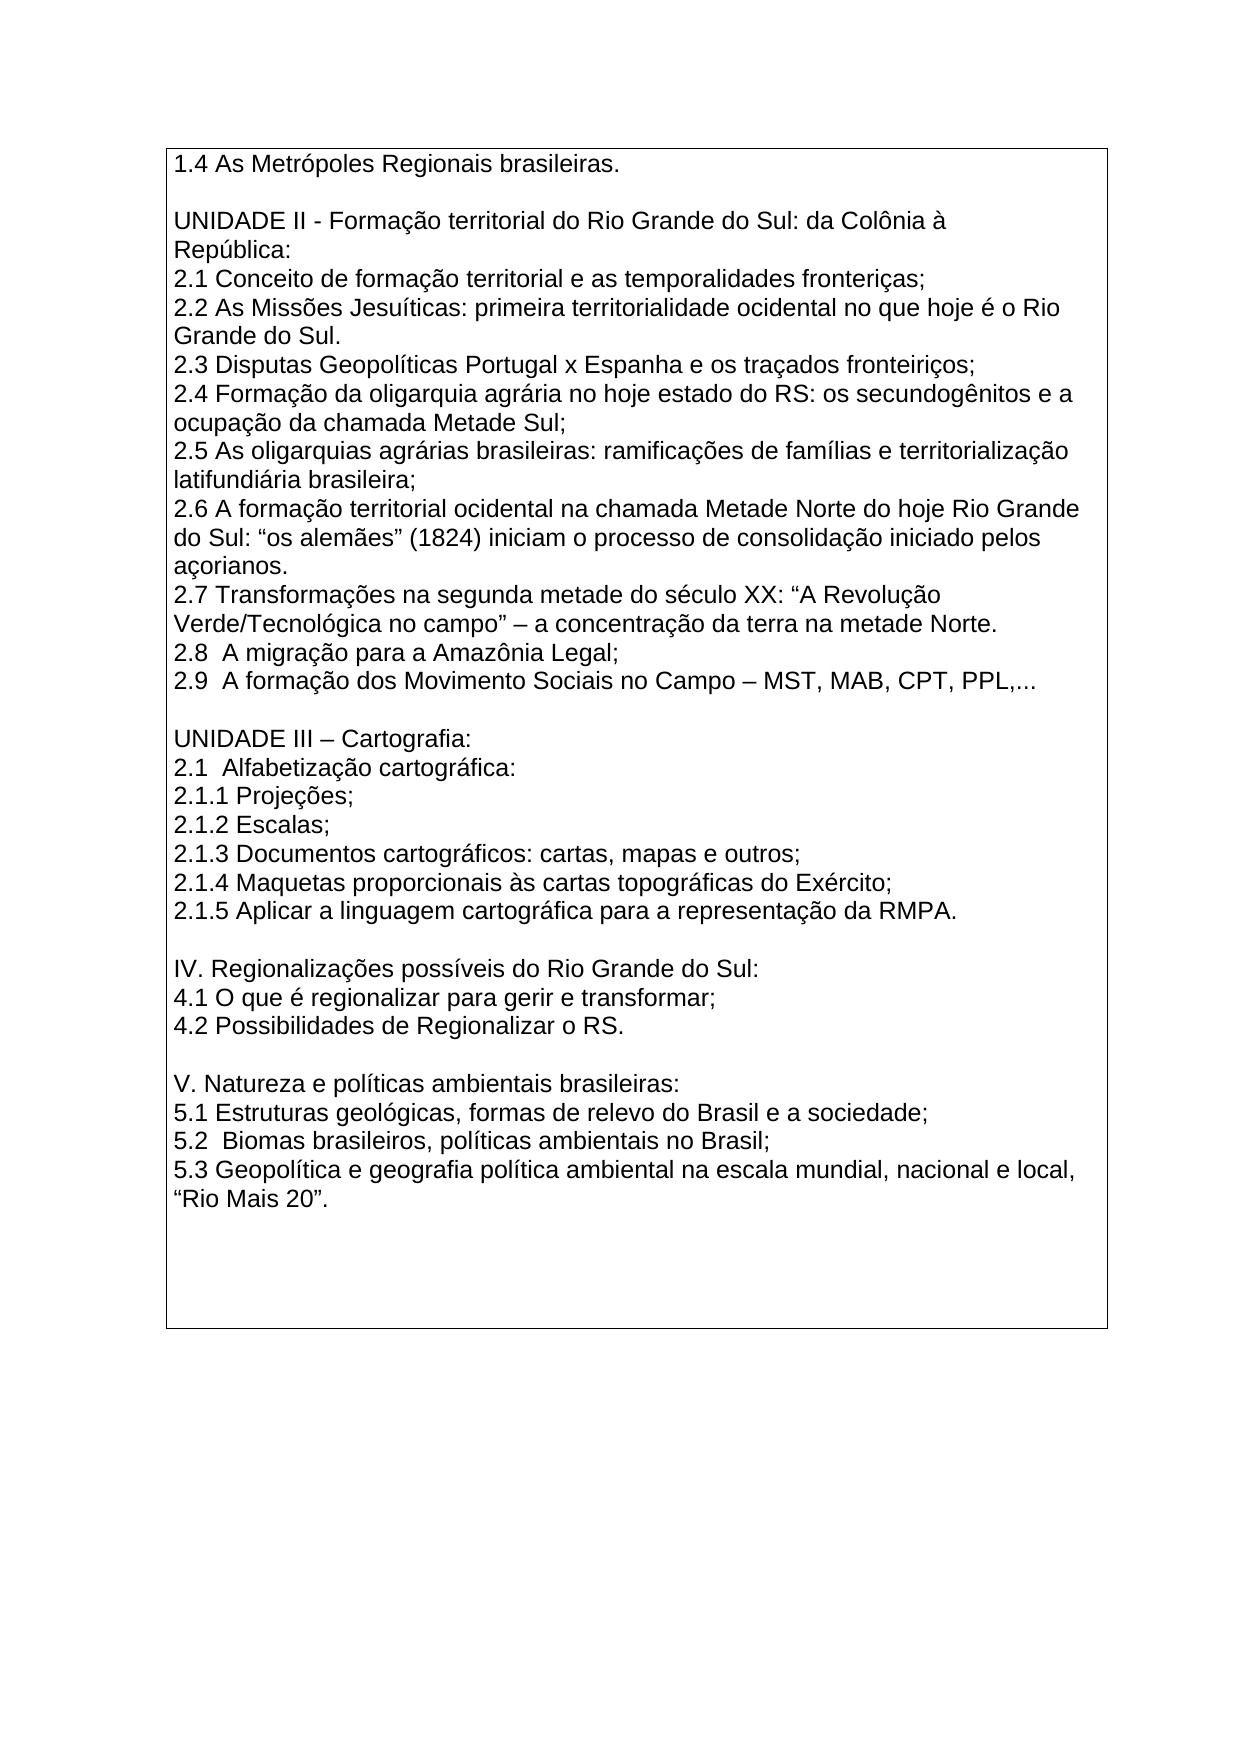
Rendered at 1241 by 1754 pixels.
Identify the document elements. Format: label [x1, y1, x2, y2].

table_header [167, 149, 1107, 1327]
